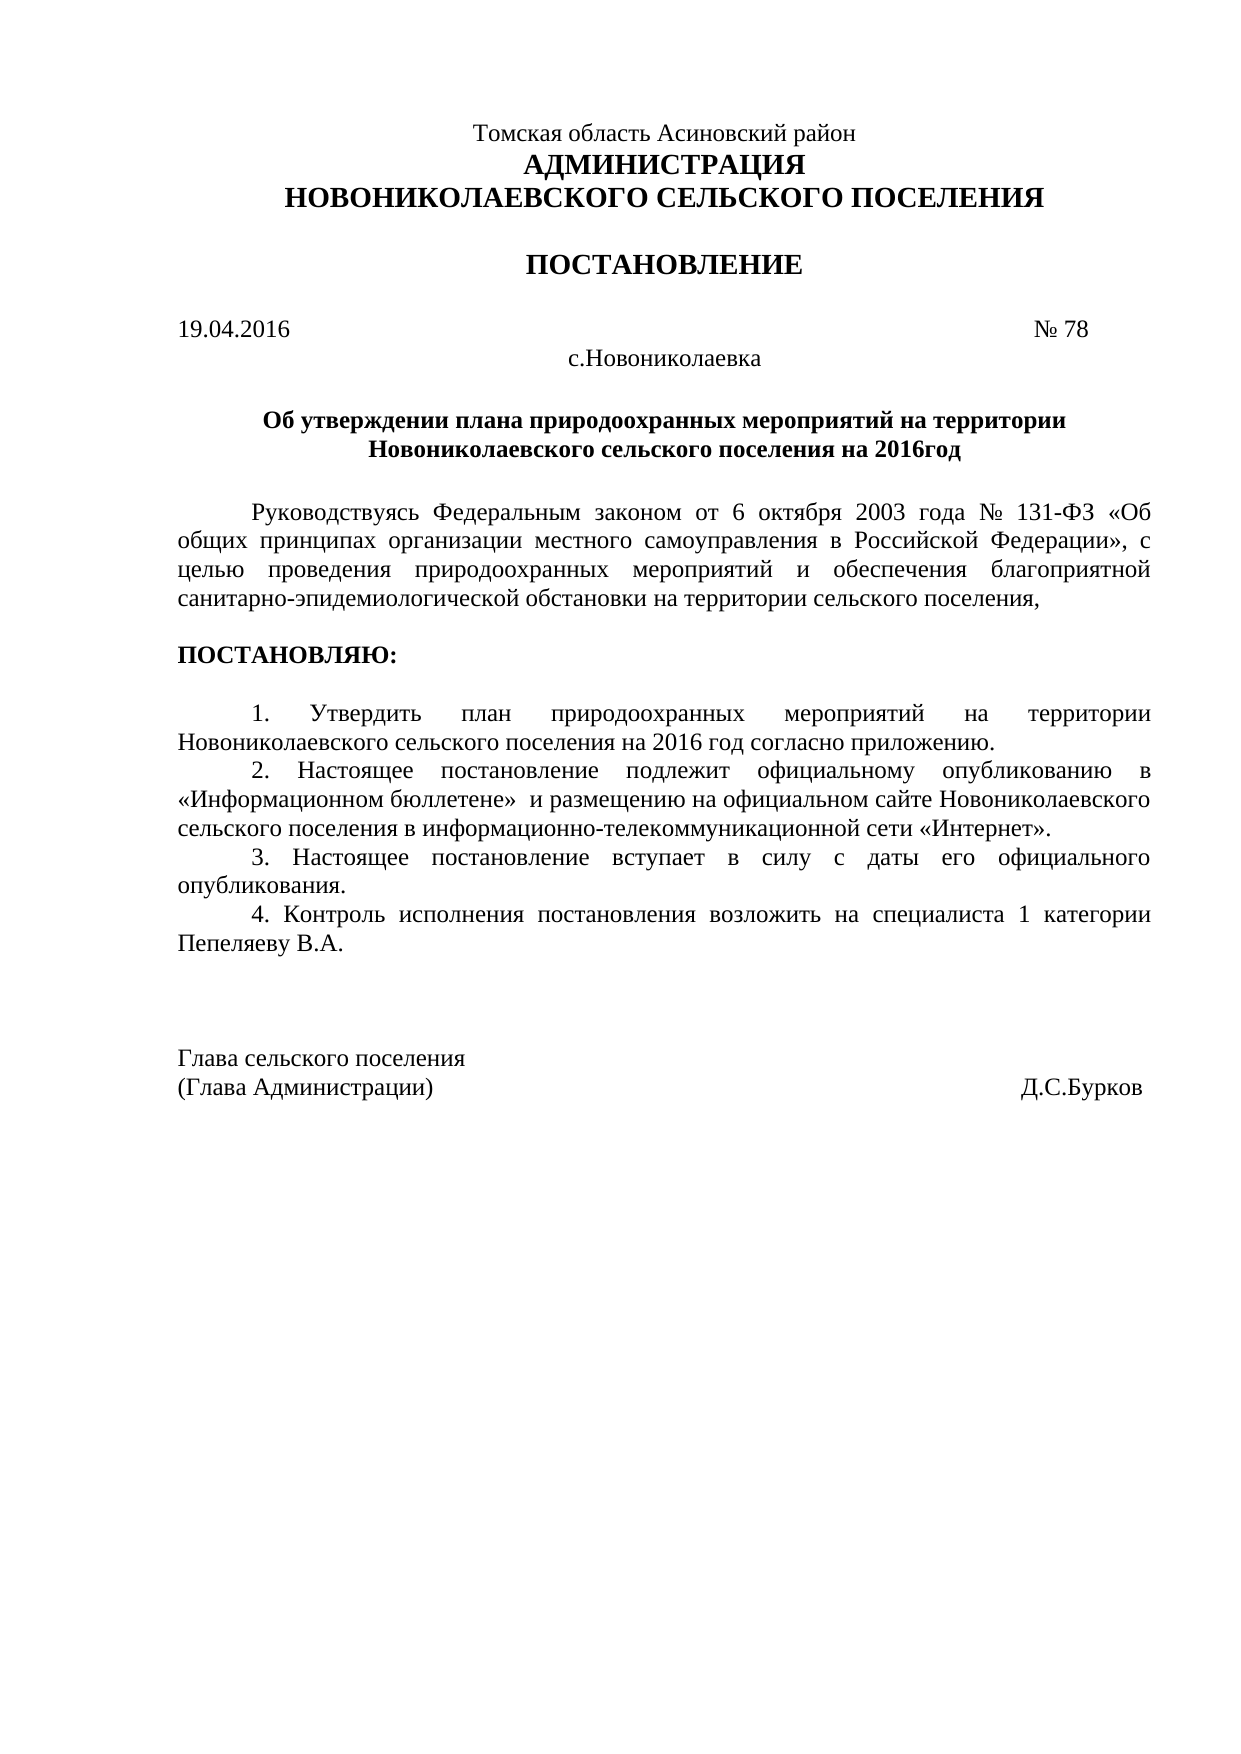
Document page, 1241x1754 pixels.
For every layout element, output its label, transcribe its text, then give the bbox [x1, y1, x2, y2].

text 1. Утвердить план природоохранных мероприятий на территории Новониколаевского сельского поселения на 2016 год согласно приложению. [177, 698, 1152, 755]
text НОВОНИКОЛАЕВСКОГО СЕЛЬСКОГО ПОСЕЛЕНИЯ [177, 180, 1152, 214]
text (Глава Администрации) Д.С.Бурков [177, 1072, 1152, 1100]
text Об утверждении плана природоохранных мероприятий на территории Новониколаевского сельского поселения на 2016год [177, 406, 1152, 463]
text АДМИНИСТРАЦИЯ [177, 147, 1152, 180]
text 3. Настоящее постановление вступает в силу с даты его официального опубликования. [177, 842, 1152, 899]
text 4. Контроль исполнения постановления возложить на специалиста 1 категории Пепеляеву В.А. [177, 899, 1152, 957]
text 19.04.2016 № 78 [177, 314, 1152, 343]
text ПОСТАНОВЛЯЮ: [177, 640, 1152, 669]
text Глава сельского поселения [177, 1043, 1152, 1072]
text с.Новониколаевка [177, 343, 1152, 372]
text 2. Настоящее постановление подлежит официальному опубликованию в «Информационном бюллетене» и размещению на официальном сайте Новониколаевского сельского поселения в информационно-телекоммуникационной сети «Интернет». [177, 755, 1152, 842]
text ПОСТАНОВЛЕНИЕ [177, 247, 1152, 281]
text Руководствуясь Федеральным законом от 6 октября 2003 года № 131-ФЗ «Об общих принципах организации местного самоуправления в Российской Федерации», с целью проведения природоохранных мероприятий и обеспечения благоприятной санитарно-эпидемиологической обстановки на территории сельского поселения, [177, 497, 1152, 612]
text Томская область Асиновский район [177, 118, 1152, 147]
